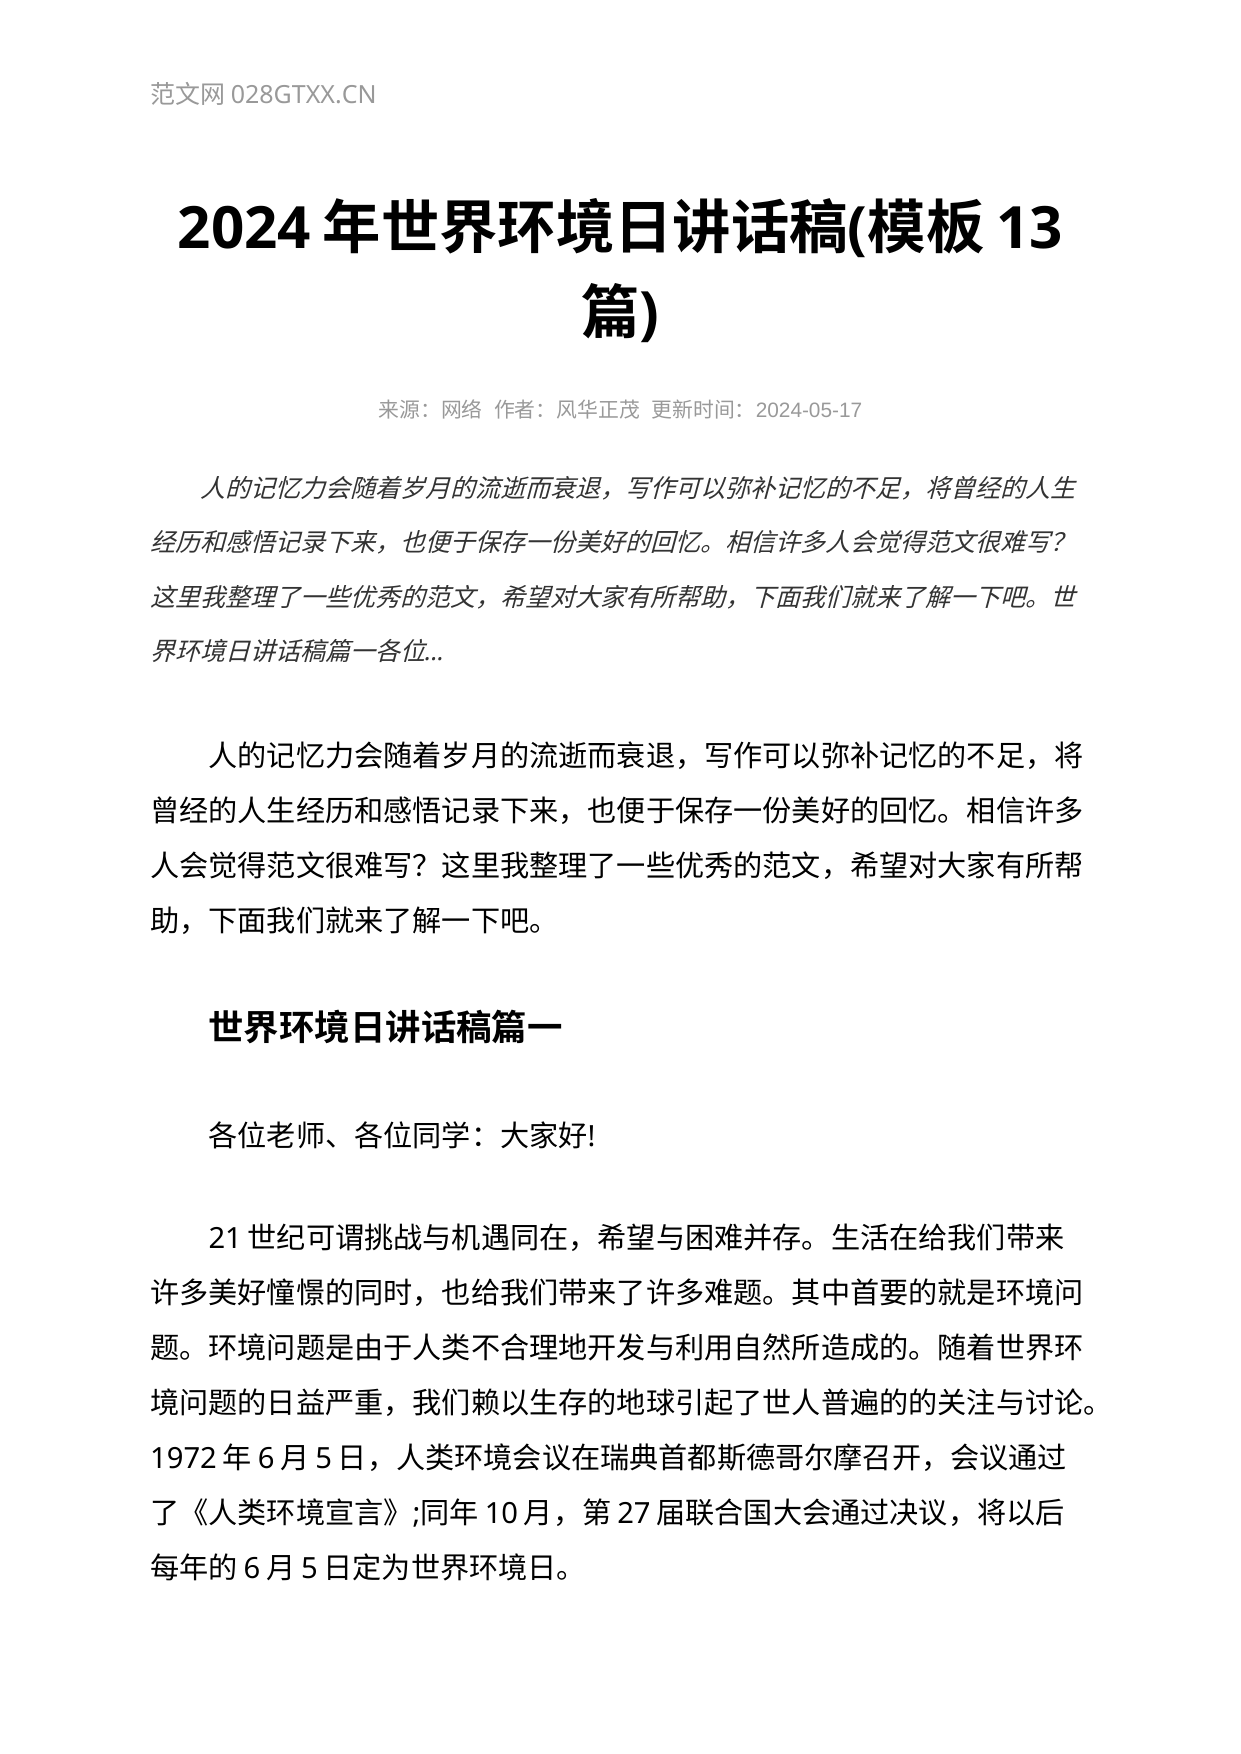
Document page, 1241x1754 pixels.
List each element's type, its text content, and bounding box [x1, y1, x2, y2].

text 世界环境日讲话稿篇一 [150, 999, 1090, 1051]
subtitle 2024年世界环境日讲话稿(模板13篇) [150, 181, 1090, 351]
text 21世纪可谓挑战与机遇同在，希望与困难并存。生活在给我们带来许多美好憧憬的同时，也给我们带来了许多难题。其中首要的就是环境问题。环境问题是由于人类不合理地开发与利用自然所造成的。随着世界环境问题的日益严重，我们赖以生存的地球引起了世人普遍的的关注与讨论。1972年6月5日，人类环境会议在瑞典首都斯德哥尔摩召开，会议通过了《人类环境宣言》;同年10月，第27届联合国大会通过决议，将以后每年的6月5日定为世界环境日。 [150, 1215, 1090, 1587]
text 各位老师、各位同学：大家好! [150, 1113, 1090, 1155]
text 人的记忆力会随着岁月的流逝而衰退，写作可以弥补记忆的不足，将曾经的人生经历和感悟记录下来，也便于保存一份美好的回忆。相信许多人会觉得范文很难写？这里我整理了一些优秀的范文，希望对大家有所帮助，下面我们就来了解一下吧。世界环境日讲话稿篇一各位... [150, 468, 1090, 668]
text 来源：网络 作者：风华正茂 更新时间：2024-05-17 [150, 398, 1090, 422]
text 人的记忆力会随着岁月的流逝而衰退，写作可以弥补记忆的不足，将曾经的人生经历和感悟记录下来，也便于保存一份美好的回忆。相信许多人会觉得范文很难写？这里我整理了一些优秀的范文，希望对大家有所帮助，下面我们就来了解一下吧。 [150, 733, 1090, 940]
